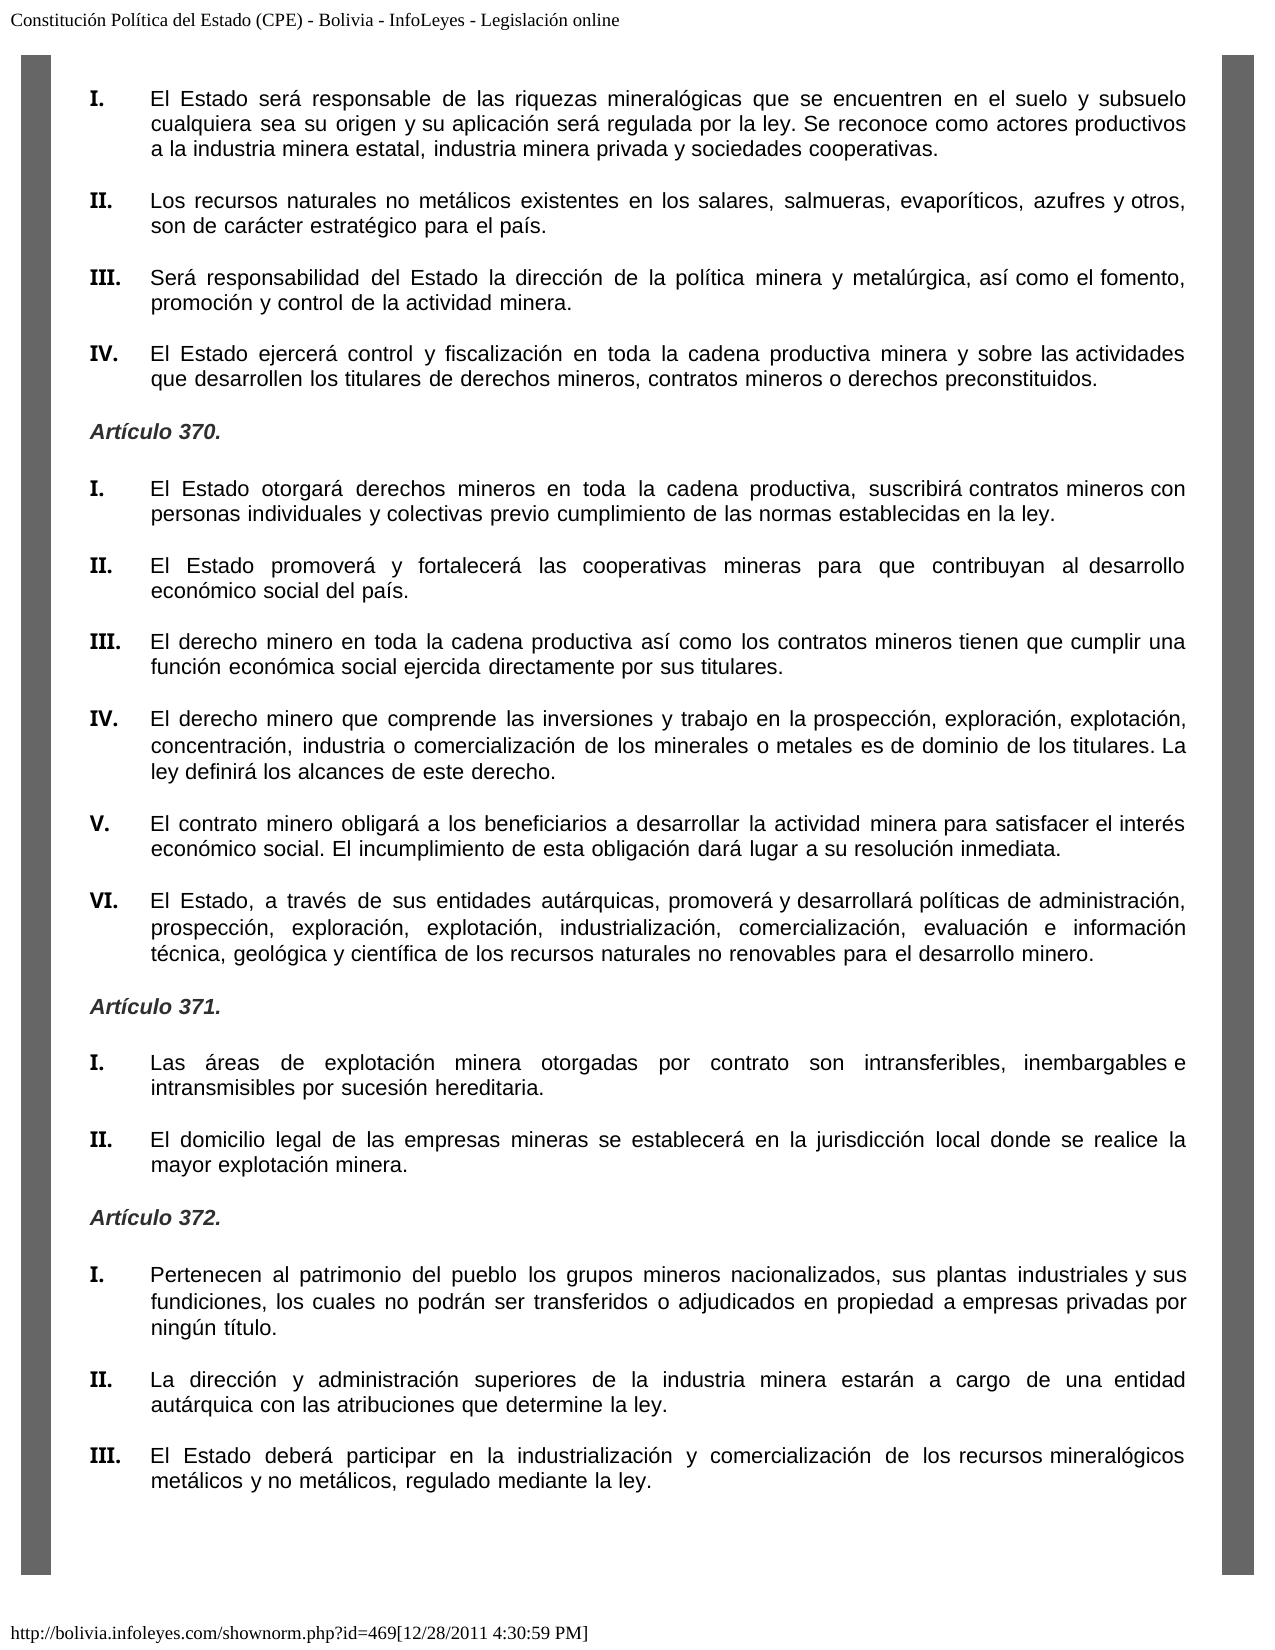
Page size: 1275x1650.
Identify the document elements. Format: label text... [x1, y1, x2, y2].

text III. Será responsabilidad del Estado la dirección de la política minera y metalúrgica, así como el fomento, promoción y control de la actividad minera. [89, 265, 1186, 315]
text Artículo 370. [89, 419, 1194, 444]
text II. Los recursos naturales no metálicos existentes en los salares, salmueras, evaporíticos, azufres y otros, son de carácter estratégico para el país. [89, 188, 1186, 238]
text II. El domicilio legal de las empresas mineras se establecerá en la jurisdicción local donde se realice la mayor explotación minera. [89, 1127, 1187, 1177]
text VI. El Estado, a través de sus entidades autárquicas, promoverá y desarrollará políticas de administración, prospección, exploración, explotación, industrialización, comercialización, evaluación e información técnica, geológica y científica de los recursos naturales no renovables para el desarrollo minero. [89, 885, 1186, 966]
text I. El Estado otorgará derechos mineros en toda la cadena productiva, suscribirá contratos mineros con personas individuales y colectivas previo cumplimiento de las normas establecidas en la ley. [89, 476, 1186, 526]
text III. El derecho minero en toda la cadena productiva así como los contratos mineros tienen que cumplir una función económica social ejercida directamente por sus titulares. [89, 630, 1186, 680]
text II. El Estado promoverá y fortalecerá las cooperativas mineras para que contribuyan al desarrollo económico social del país. [89, 553, 1186, 603]
text V. El contrato minero obligará a los beneficiarios a desarrollar la actividad minera para satisfacer el interés económico social. El incumplimiento de esta obligación dará lugar a su resolución inmediata. [89, 811, 1186, 861]
text I. El Estado será responsable de las riquezas mineralógicas que se encuentren en el suelo y subsuelo cualquiera sea su origen y su aplicación será regulada por la ley. Se reconoce como actores productivos a la industria minera estatal, industria minera privada y sociedades cooperativas. [89, 87, 1187, 162]
text IV. El derecho minero que comprende las inversiones y trabajo en la prospección, exploración, explotación, concentración, industria o comercialización de los minerales o metales es de dominio de los titulares. La ley definirá los alcances de este derecho. [89, 703, 1187, 784]
text II. La dirección y administración superiores de la industria minera estarán a cargo de una entidad autárquica con las atribuciones que determine la ley. [89, 1367, 1187, 1417]
text I. Las áreas de explotación minera otorgadas por contrato son intransferibles, inembargables e intransmisibles por sucesión hereditaria. [89, 1051, 1187, 1101]
text III. El Estado deberá participar en la industrialización y comercialización de los recursos mineralógicos metálicos y no metálicos, regulado mediante la ley. [89, 1444, 1186, 1494]
text Artículo 371. [89, 994, 1194, 1019]
text Artículo 372. [89, 1205, 1194, 1230]
text I. Pertenecen al patrimonio del pueblo los grupos mineros nacionalizados, sus plantas industriales y sus fundiciones, los cuales no podrán ser transferidos o adjudicados en propiedad a empresas privadas por ningún título. [89, 1259, 1187, 1340]
text IV. El Estado ejercerá control y fiscalización en toda la cadena productiva minera y sobre las actividades que desarrollen los titulares de derechos mineros, contratos mineros o derechos preconstituidos. [89, 342, 1186, 392]
